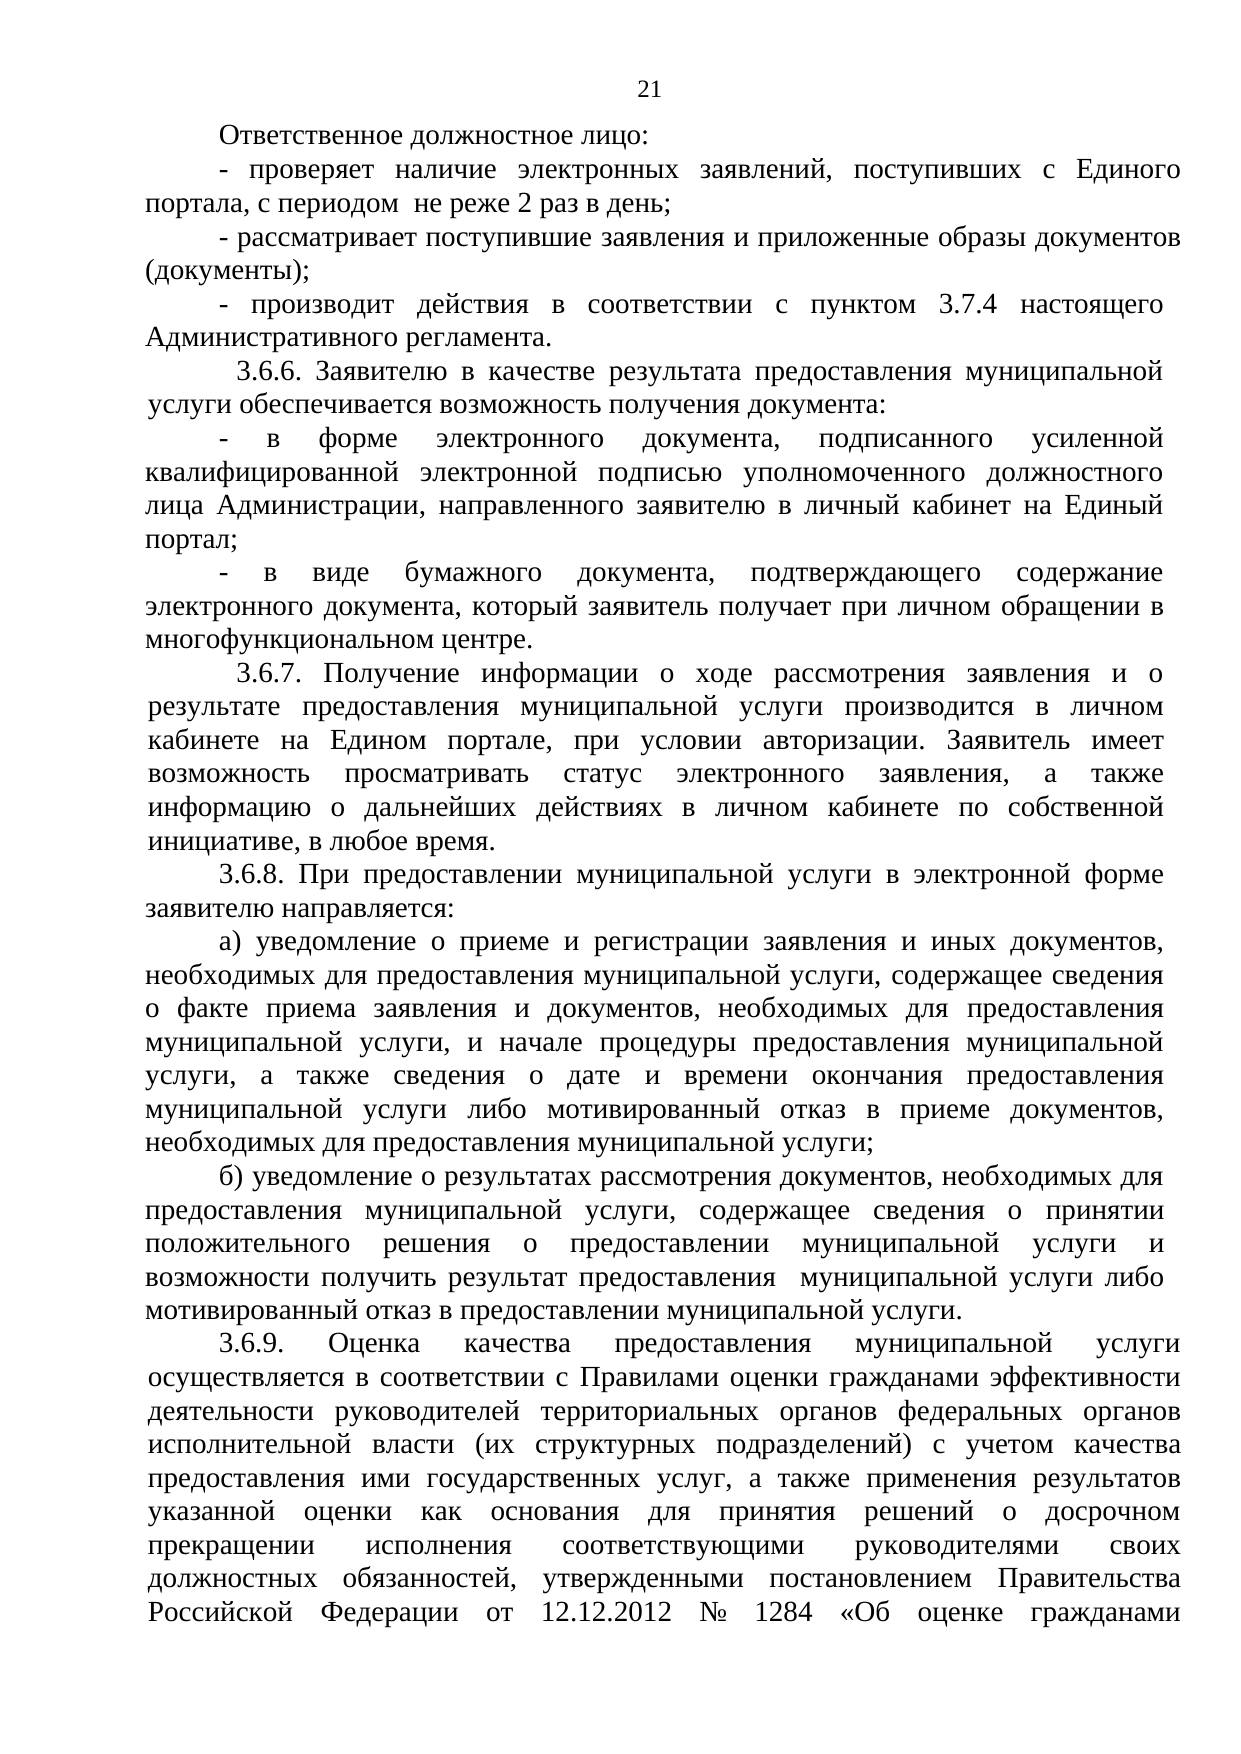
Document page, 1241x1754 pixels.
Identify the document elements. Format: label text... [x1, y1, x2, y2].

text 3.6.6. Заявителю в качестве результата предоставления муниципальной услуги обеспечивается возможность получения документа: [148, 353, 1163, 420]
text - производит действия в соответствии с пунктом 3.7.4 настоящего Административного регламента. [145, 286, 1164, 353]
text б) уведомление о результатах рассмотрения документов, необходимых для предоставления муниципальной услуги, содержащее сведения о принятии положительного решения о предоставлении муниципальной услуги и возможности получить результат предоставления муниципальной услуги либо мотивированный отказ в предоставлении муниципальной услуги. [145, 1158, 1164, 1326]
text 3.6.7. Получение информации о ходе рассмотрения заявления и о результате предоставления муниципальной услуги производится в личном кабинете на Едином портале, при условии авторизации. Заявитель имеет возможность просматривать статус электронного заявления, а также информацию о дальнейших действиях в личном кабинете по собственной инициативе, в любое время. [148, 655, 1164, 856]
text - в форме электронного документа, подписанного усиленной квалифицированной электронной подписью уполномоченного должностного лица Администрации, направленного заявителю в личный кабинет на Единый портал; [145, 420, 1164, 554]
text - в виде бумажного документа, подтверждающего содержание электронного документа, который заявитель получает при личном обращении в многофункциональном центре. [145, 554, 1164, 655]
text 3.6.8. При предоставлении муниципальной услуги в электронной форме заявителю направляется: [145, 856, 1164, 923]
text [148, 1326, 1181, 1628]
text а) уведомление о приеме и регистрации заявления и иных документов, необходимых для предоставления муниципальной услуги, содержащее сведения о факте приема заявления и документов, необходимых для предоставления муниципальной услуги, и начале процедуры предоставления муниципальной услуги, а также сведения о дате и времени окончания предоставления муниципальной услуги либо мотивированный отказ в приеме документов, необходимых для предоставления муниципальной услуги; [145, 923, 1164, 1158]
text - рассматривает поступившие заявления и приложенные образы документов (документы); [145, 219, 1181, 286]
text - проверяет наличие электронных заявлений, поступивших с Единого портала, с периодом не реже 2 раз в день; [145, 152, 1181, 219]
text Ответственное должностное лицо: [219, 118, 1181, 152]
